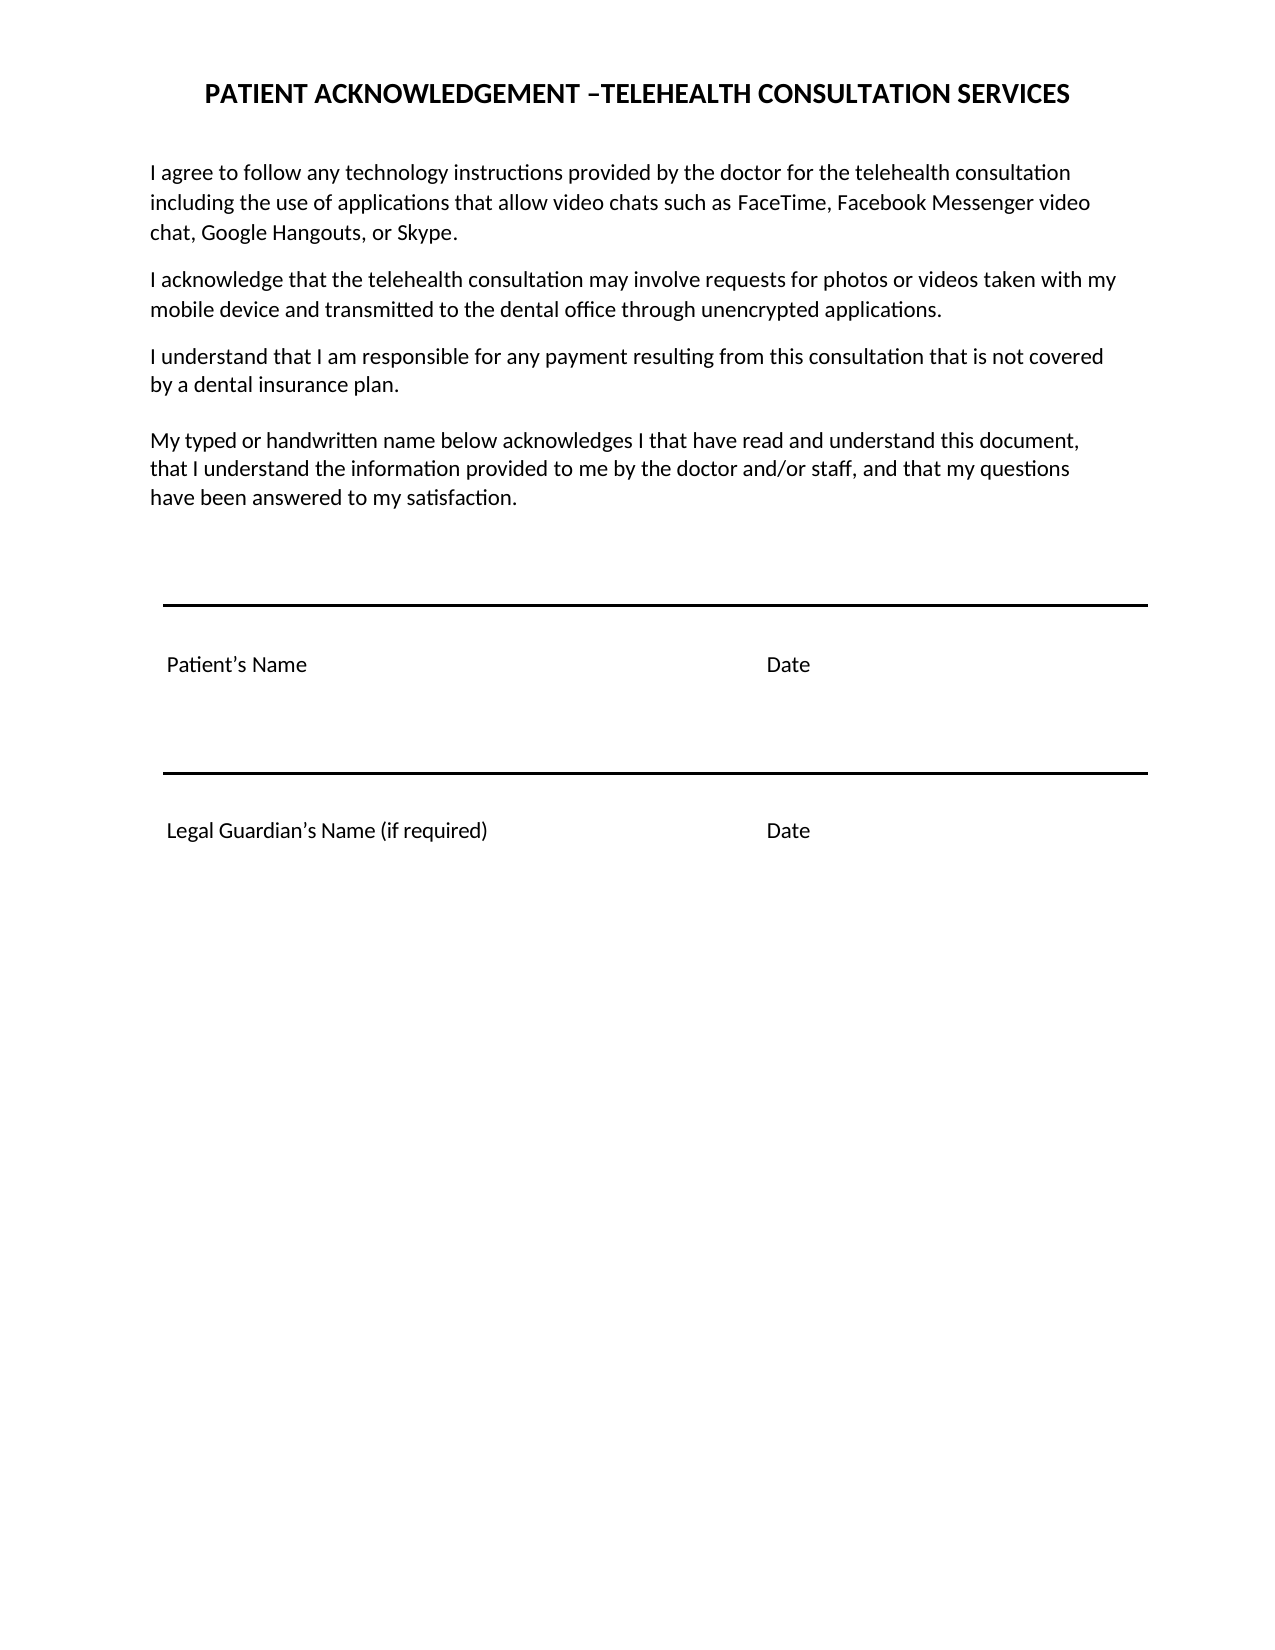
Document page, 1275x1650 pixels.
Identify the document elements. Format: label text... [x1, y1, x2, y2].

text My typed or handwritten name below acknowledges I that have read and understand this document, that I understand the information provided to me by the doctor and/or staff, and that my questions have been answered to my satisfaction. [150, 427, 1116, 511]
text I acknowledge that the telehealth consultation may involve requests for photos or videos taken with my mobile device and transmitted to the dental office through unencrypted applications. [150, 265, 1125, 324]
text I agree to follow any technology instructions provided by the doctor for the telehealth consultation including the use of applications that allow video chats such as FaceTime, Facebook Messenger video chat, Google Hangouts, or Skype. [150, 158, 1125, 247]
text Legal Guardian’s Name (if required) Date [167, 817, 1125, 845]
text I understand that I am responsible for any payment resulting from this consultation that is not covered by a dental insurance plan. [150, 342, 1125, 398]
text Patient’s Name Date [167, 649, 1125, 678]
